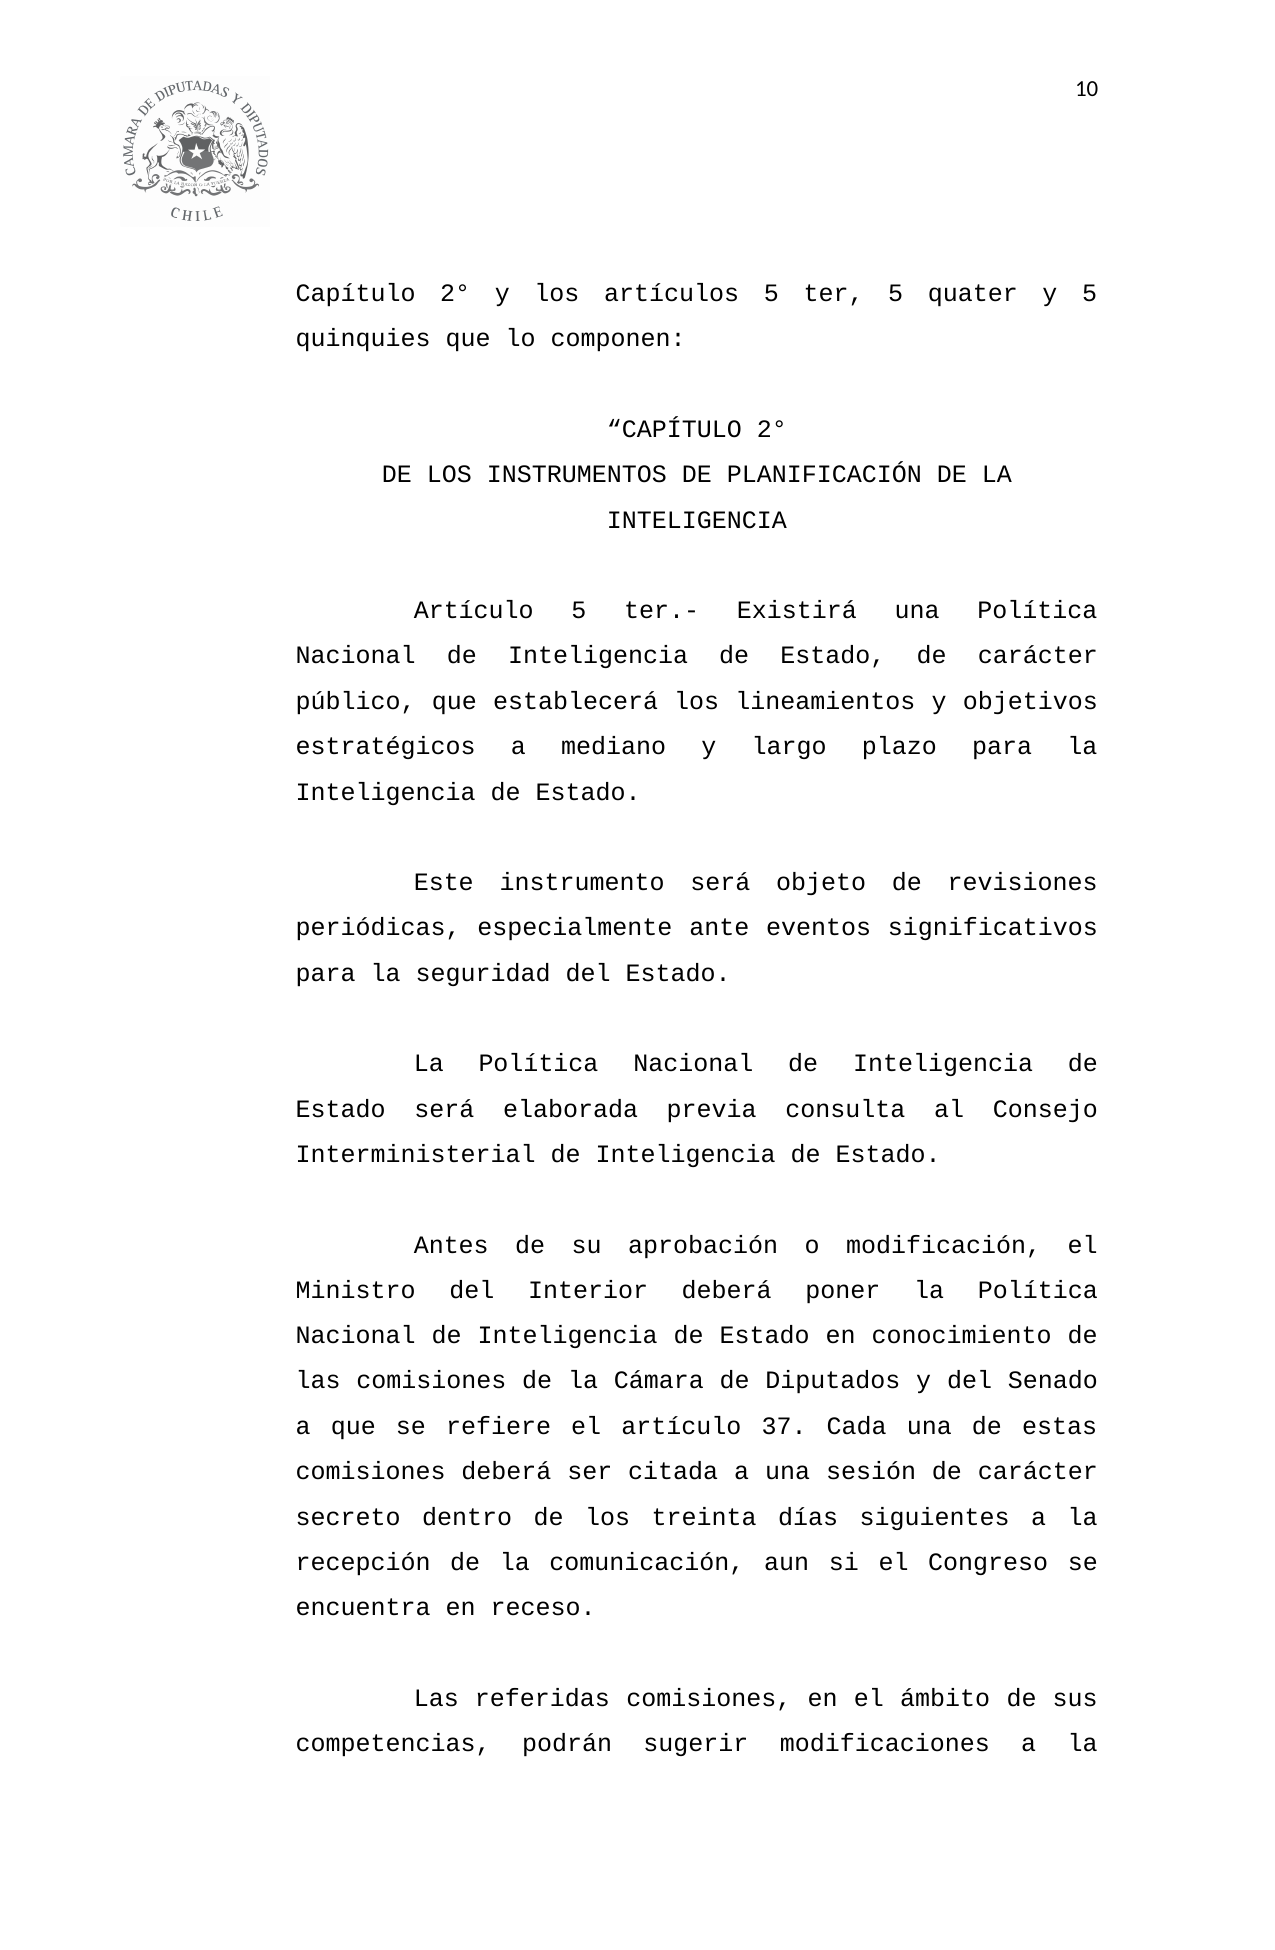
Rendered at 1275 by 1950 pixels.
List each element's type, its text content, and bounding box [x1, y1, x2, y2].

text Artículo 5 ter.- Existirá una Política Nacional de Inteligencia de Estado, de carácter público, que establecerá los lineamientos y objetivos estratégicos a mediano y largo plazo para la Inteligencia de Estado. [295, 598, 1098, 807]
text Antes de su aprobación o modificación, el Ministro del Interior deberá poner la Política Nacional de Inteligencia de Estado en conocimiento de las comisiones de la Cámara de Diputados y del Senado a que se refiere el artículo 37. Cada una de estas comisiones deberá ser citada a una sesión de carácter secreto dentro de los treinta días siguientes a la recepción de la comunicación, aun si el Congreso se encuentra en receso. [295, 1232, 1098, 1623]
text “CAPÍTULO 2° [295, 417, 1098, 445]
text La Política Nacional de Inteligencia de Estado será elaborada previa consulta al Consejo Interministerial de Inteligencia de Estado. [295, 1051, 1098, 1170]
picture [120, 76, 271, 227]
text Este instrumento será objeto de revisiones periódicas, especialmente ante eventos significativos para la seguridad del Estado. [295, 870, 1098, 989]
text DE LOS INSTRUMENTOS DE PLANIFICACIÓN DE LA INTELIGENCIA [295, 462, 1098, 536]
